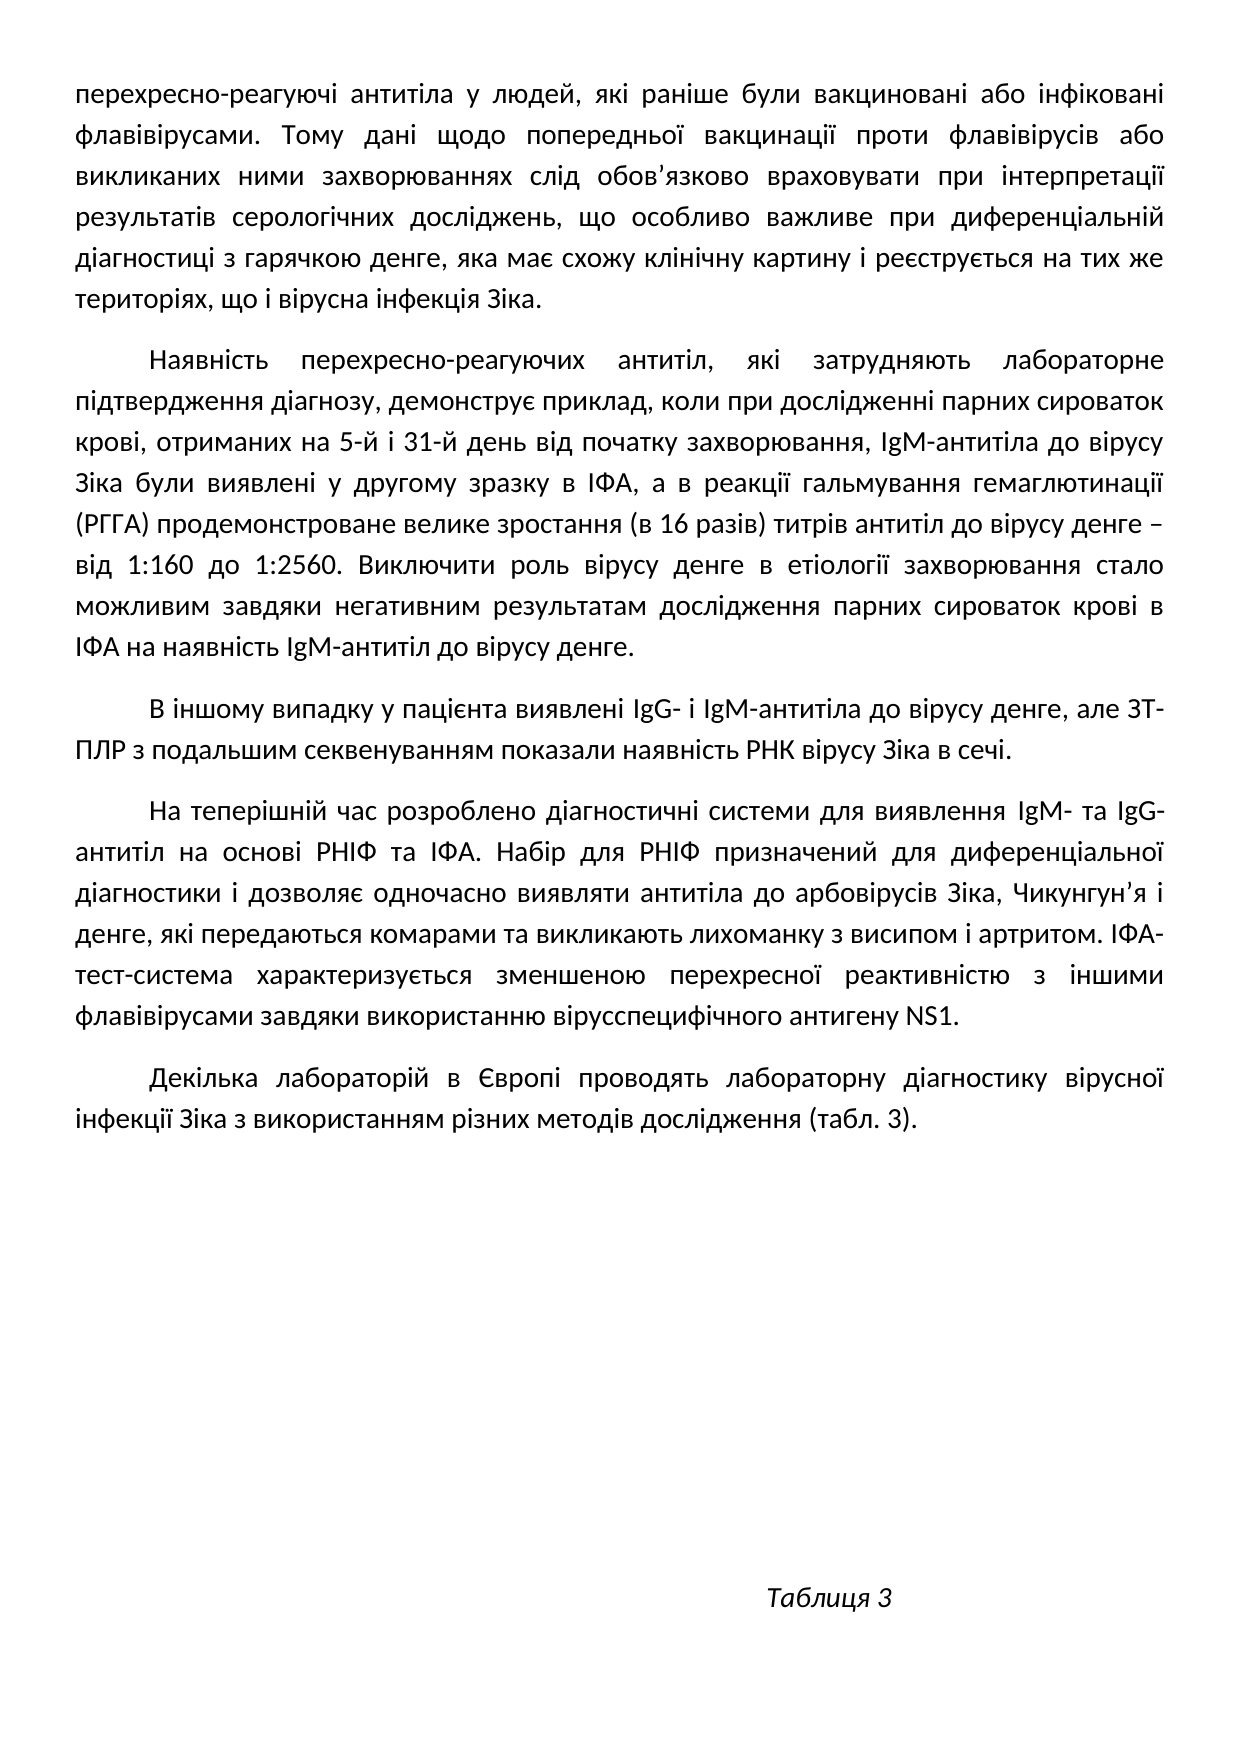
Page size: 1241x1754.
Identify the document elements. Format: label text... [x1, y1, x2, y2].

text В іншому випадку у пацієнта виявлені IgG- і IgM-антитіла до вірусу денге, але ЗТ-ПЛР з подальшим секвенуванням показали наявність РНК вірусу Зіка в сечі. [75, 690, 1165, 766]
text Таблиця 3 [75, 1579, 1165, 1614]
text Наявність перехресно-реагуючих антитіл, які затрудняють лабораторне підтвердження діагнозу, демонструє приклад, коли при дослідженні парних сироваток крові, отриманих на 5-й і 31-й день від початку захворювання, IgM-антитіла до вірусу Зіка були виявлені у другому зразку в ІФА, а в реакції гальмування гемаглютинації (РГГА) продемонстроване велике зростання (в 16 разів) титрів антитіл до вірусу денге – від 1:160 до 1:2560. Виключити роль вірусу денге в етіології захворювання стало можливим завдяки негативним результатам дослідження парних сироваток крові в ІФА на наявність IgM-антитіл до вірусу денге. [75, 341, 1165, 664]
text Декілька лабораторій в Європі проводять лабораторну діагностику вірусної інфекції Зіка з використанням різних методів дослідження (табл. 3). [75, 1059, 1165, 1136]
text На теперішній час розроблено діагностичні системи для виявлення IgM- та IgG-антитіл на основі РНІФ та ІФА. Набір для РНІФ призначений для диференціальної діагностики і дозволяє одночасно виявляти антитіла до арбовірусів Зіка, Чикунгун’я і денге, які передаються комарами та викликають лихоманку з висипом і артритом. ІФА-тест-система характеризується зменшеною перехресної реактивністю з іншими флавівірусами завдяки використанню вірусспецифічного антигену NS1. [75, 792, 1165, 1033]
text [75, 75, 1165, 315]
